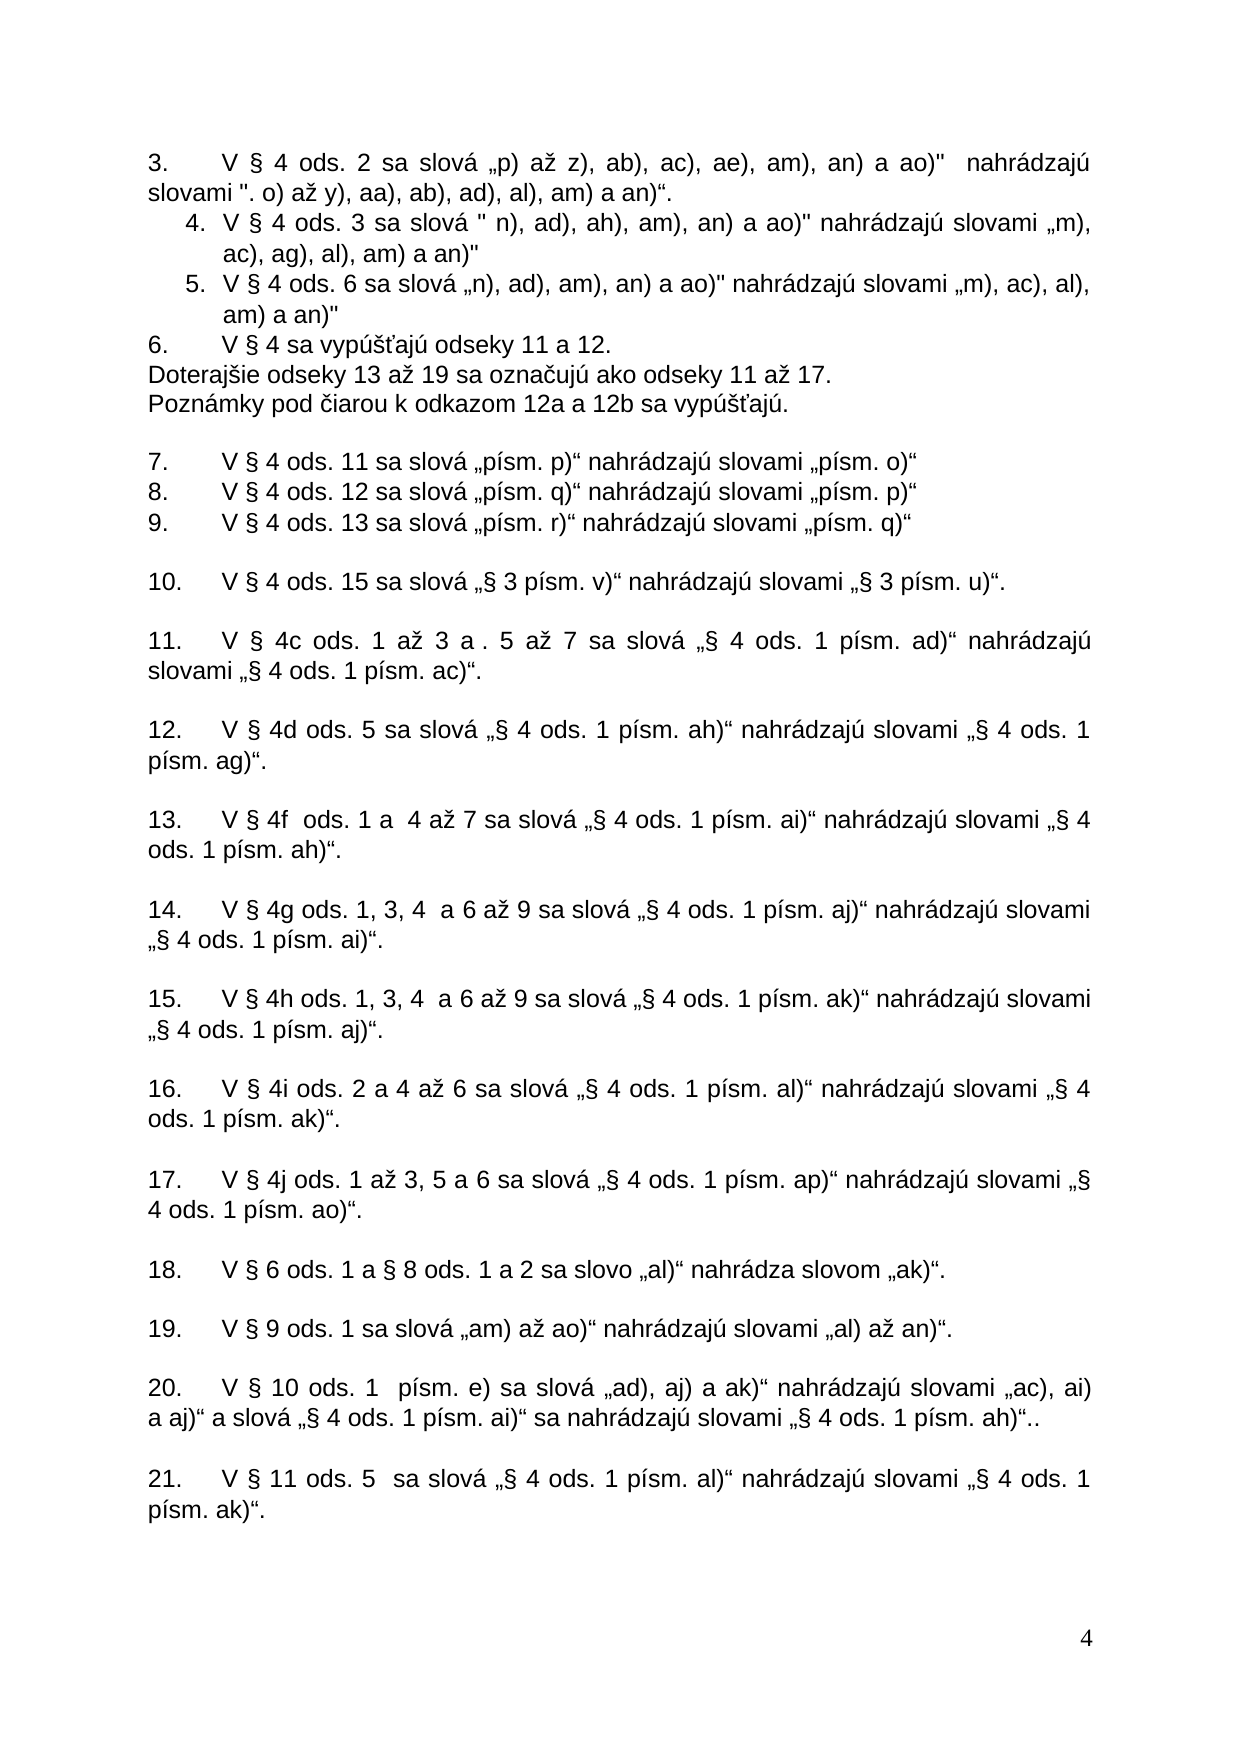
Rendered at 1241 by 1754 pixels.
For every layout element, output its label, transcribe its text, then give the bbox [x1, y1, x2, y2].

list V § 4 ods. 11 sa slová „písm. p)“ nahrádzajú slovami „písm. o)“ [148, 447, 1093, 476]
text Doterajšie odseky 13 až 19 sa označujú ako odseky 11 až 17. [148, 361, 1093, 389]
list V § 6 ods. 1 a § 8 ods. 1 a 2 sa slovo „al)“ nahrádza slovom „ak)“. [148, 1255, 1093, 1283]
list V § 4c ods. 1 až 3 a . 5 až 7 sa slová „§ 4 ods. 1 písm. ad)“ nahrádzajú slovami „§ 4 ods. 1 písm. ac)“. [148, 626, 1093, 685]
list V § 4d ods. 5 sa slová „§ 4 ods. 1 písm. ah)“ nahrádzajú slovami „§ 4 ods. 1 písm. ag)“. [148, 716, 1093, 775]
list V § 9 ods. 1 sa slová „am) až ao)“ nahrádzajú slovami „al) až an)“. [148, 1314, 1093, 1343]
list V § 4h ods. 1, 3, 4 a 6 až 9 sa slová „§ 4 ods. 1 písm. ak)“ nahrádzajú slovami „§ 4 ods. 1 písm. aj)“. [148, 984, 1093, 1043]
list V § 4j ods. 1 až 3, 5 a 6 sa slová „§ 4 ods. 1 písm. ap)“ nahrádzajú slovami „§ 4 ods. 1 písm. ao)“. [148, 1165, 1093, 1224]
list V § 4 ods. 15 sa slová „§ 3 písm. v)“ nahrádzajú slovami „§ 3 písm. u)“. [148, 567, 1093, 596]
text Poznámky pod čiarou k odkazom 12a a 12b sa vypúšťajú. [148, 389, 1093, 418]
list V § 11 ods. 5 sa slová „§ 4 ods. 1 písm. al)“ nahrádzajú slovami „§ 4 ods. 1 písm. ak)“. [148, 1464, 1093, 1523]
list V § 4 ods. 6 sa slová „n), ad), am), an) a ao)" nahrádzajú slovami „m), ac), al), am) a an)" [185, 269, 1093, 328]
list V § 4 ods. 13 sa slová „písm. r)“ nahrádzajú slovami „písm. q)“ [148, 508, 1093, 536]
list V § 4g ods. 1, 3, 4 a 6 až 9 sa slová „§ 4 ods. 1 písm. aj)“ nahrádzajú slovami „§ 4 ods. 1 písm. ai)“. [148, 895, 1093, 954]
list V § 4 ods. 2 sa slová „p) až z), ab), ac), ae), am), an) a ao)" nahrádzajú slovami ". o) až y), aa), ab), ad), al), am) a an)“. [148, 148, 1093, 207]
list V § 4 ods. 12 sa slová „písm. q)“ nahrádzajú slovami „písm. p)“ [148, 477, 1093, 506]
list V § 4 ods. 3 sa slová " n), ad), ah), am), an) a ao)" nahrádzajú slovami „m), ac), ag), al), am) a an)" [185, 208, 1093, 268]
list V § 10 ods. 1 písm. e) sa slová „ad), aj) a ak)“ nahrádzajú slovami „ac), ai) a aj)“ a slová „§ 4 ods. 1 písm. ai)“ sa nahrádzajú slovami „§ 4 ods. 1 písm. ah)“.. [148, 1373, 1093, 1432]
list V § 4 sa vypúšťajú odseky 11 a 12. [148, 330, 1093, 359]
list V § 4i ods. 2 a 4 až 6 sa slová „§ 4 ods. 1 písm. al)“ nahrádzajú slovami „§ 4 ods. 1 písm. ak)“. [148, 1074, 1093, 1133]
list V § 4f ods. 1 a 4 až 7 sa slová „§ 4 ods. 1 písm. ai)“ nahrádzajú slovami „§ 4 ods. 1 písm. ah)“. [148, 805, 1093, 864]
